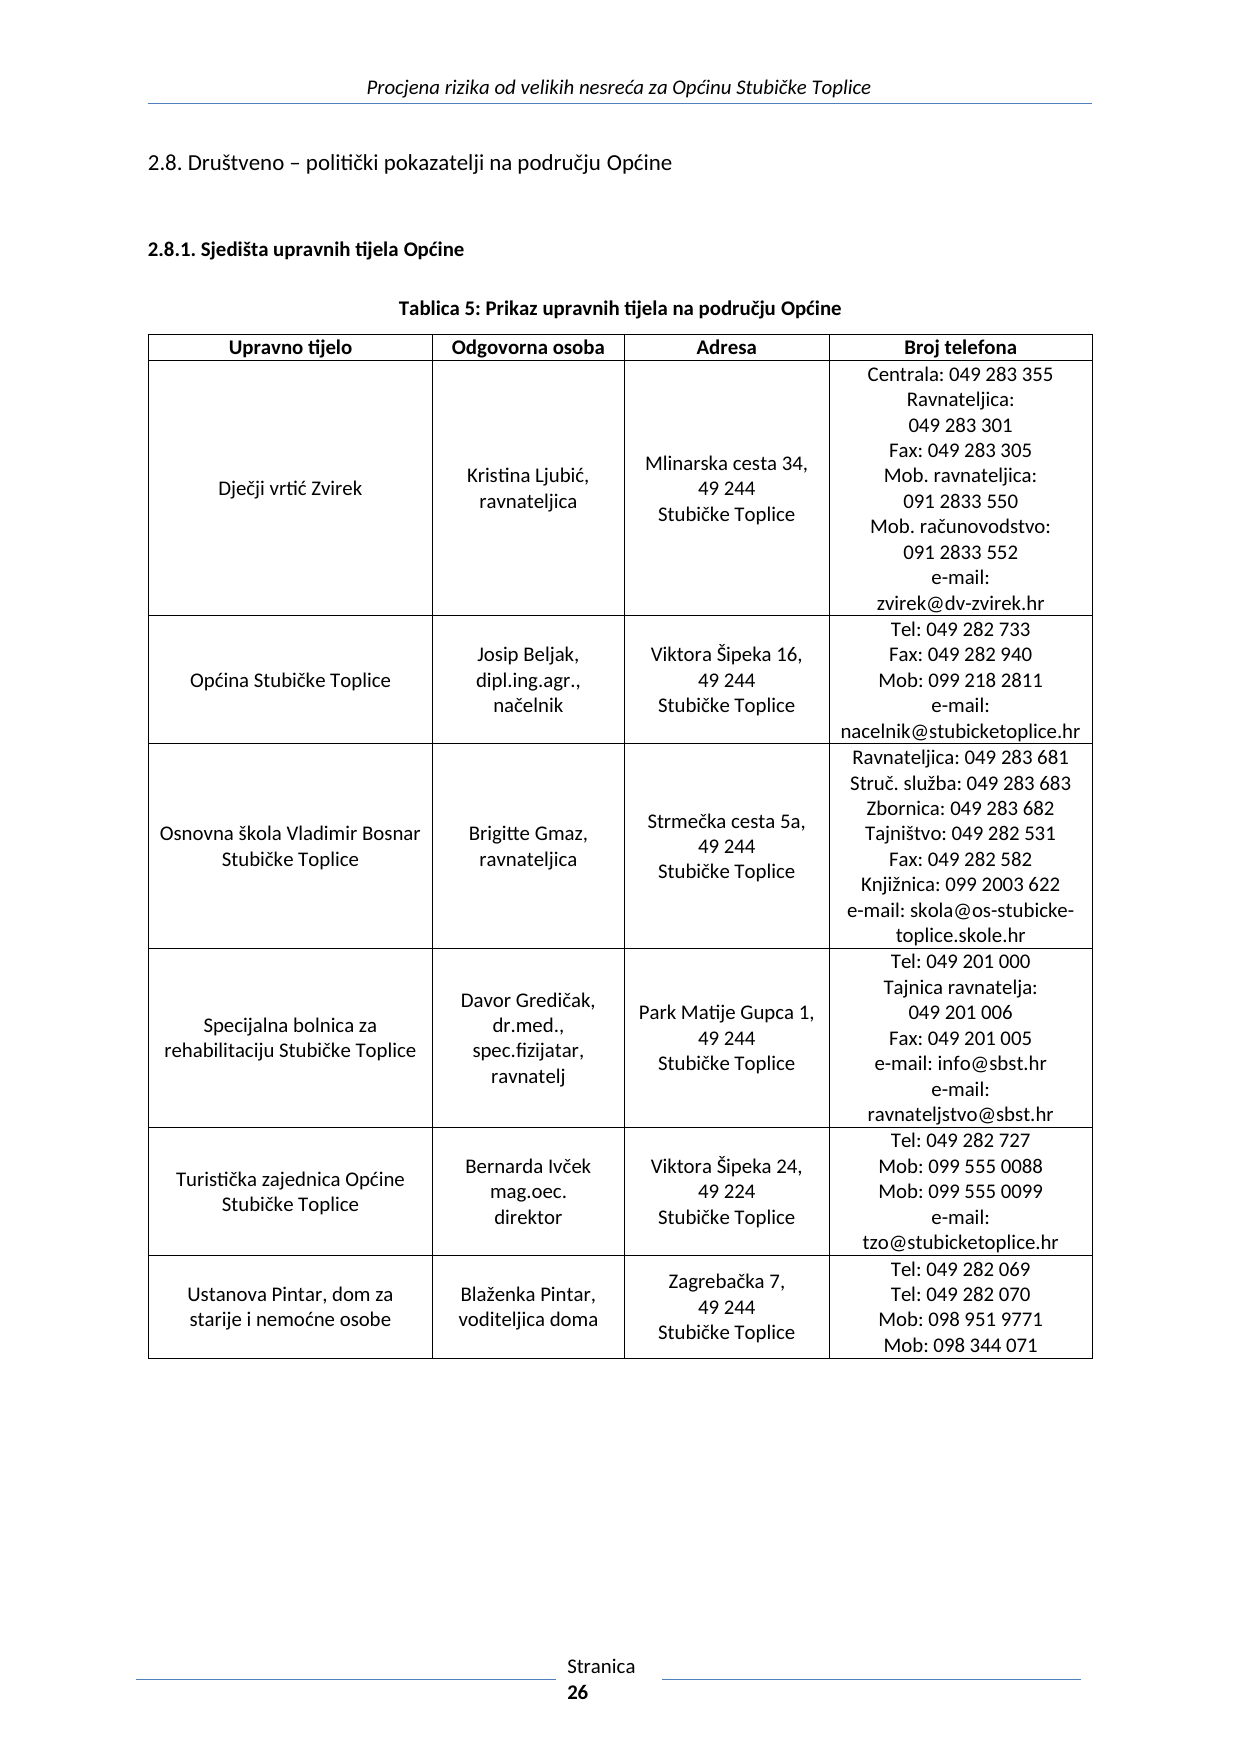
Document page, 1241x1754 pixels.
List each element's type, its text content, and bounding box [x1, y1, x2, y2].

table_cell Blaženka Pintar, voditeljica doma [433, 1256, 624, 1357]
table_cell Zagrebačka 7, 49 244 Stubičke Toplice [625, 1256, 829, 1357]
table_header Broj telefona [830, 335, 1092, 360]
table_cell Tel: 049 282 733 Fax: 049 282 940 Mob: 099 218 2811 e-mail: nacelnik@stubicketoplice.hr [830, 616, 1092, 743]
table_cell Viktora Šipeka 24, 49 224 Stubičke Toplice [625, 1128, 829, 1255]
table_cell Ravnateljica: 049 283 681 Struč. služba: 049 283 683 Zbornica: 049 283 682 Tajništvo: 049 282 531 Fax: 049 282 582 Knjižnica: 099 2003 622 e-mail: skola@os-stubicke-toplice.skole.hr [830, 744, 1092, 948]
table_cell Centrala: 049 283 355 Ravnateljica: 049 283 301 Fax: 049 283 305 Mob. ravnateljica: 091 2833 550 Mob. računovodstvo: 091 2833 552 e-mail: zvirek@dv-zvirek.hr [830, 361, 1092, 615]
table_cell Mlinarska cesta 34, 49 244 Stubičke Toplice [625, 361, 829, 615]
subtitle 2.8. Društveno – politički pokazatelji na području Općine [148, 148, 1092, 176]
text Tablica 5: Prikaz upravnih tijela na području Općine [148, 295, 1092, 321]
table_header Upravno tijelo [149, 335, 432, 360]
table_cell Brigitte Gmaz, ravnateljica [433, 744, 624, 948]
table_cell Specijalna bolnica za rehabilitaciju Stubičke Toplice [149, 949, 432, 1127]
subtitle 2.8.1. Sjedišta upravnih tijela Općine [148, 236, 1092, 261]
table_header Adresa [625, 335, 829, 360]
table_cell Josip Beljak, dipl.ing.agr., načelnik [433, 616, 624, 743]
table_cell Davor Gredičak, dr.med., spec.fizijatar, ravnatelj [433, 949, 624, 1127]
table_cell Ustanova Pintar, dom za starije i nemoćne osobe [149, 1256, 432, 1357]
table_cell Dječji vrtić Zvirek [149, 361, 432, 615]
table_cell Strmečka cesta 5a, 49 244 Stubičke Toplice [625, 744, 829, 948]
table_cell Općina Stubičke Toplice [149, 616, 432, 743]
table_cell Viktora Šipeka 16, 49 244 Stubičke Toplice [625, 616, 829, 743]
table_cell Bernarda Ivček mag.oec. direktor [433, 1128, 624, 1255]
table_cell Kristina Ljubić, ravnateljica [433, 361, 624, 615]
table_header Odgovorna osoba [433, 335, 624, 360]
table_cell Osnovna škola Vladimir Bosnar Stubičke Toplice [149, 744, 432, 948]
table_cell Turistička zajednica Općine Stubičke Toplice [149, 1128, 432, 1255]
table_cell Park Matije Gupca 1, 49 244 Stubičke Toplice [625, 949, 829, 1127]
table_cell Tel: 049 201 000 Tajnica ravnatelja: 049 201 006 Fax: 049 201 005 e-mail: info@sbst.hr e-mail: ravnateljstvo@sbst.hr [830, 949, 1092, 1127]
table_cell Tel: 049 282 069 Tel: 049 282 070 Mob: 098 951 9771 Mob: 098 344 071 [830, 1256, 1092, 1357]
table_cell Tel: 049 282 727 Mob: 099 555 0088 Mob: 099 555 0099 e-mail: tzo@stubicketoplice.hr [830, 1128, 1092, 1255]
